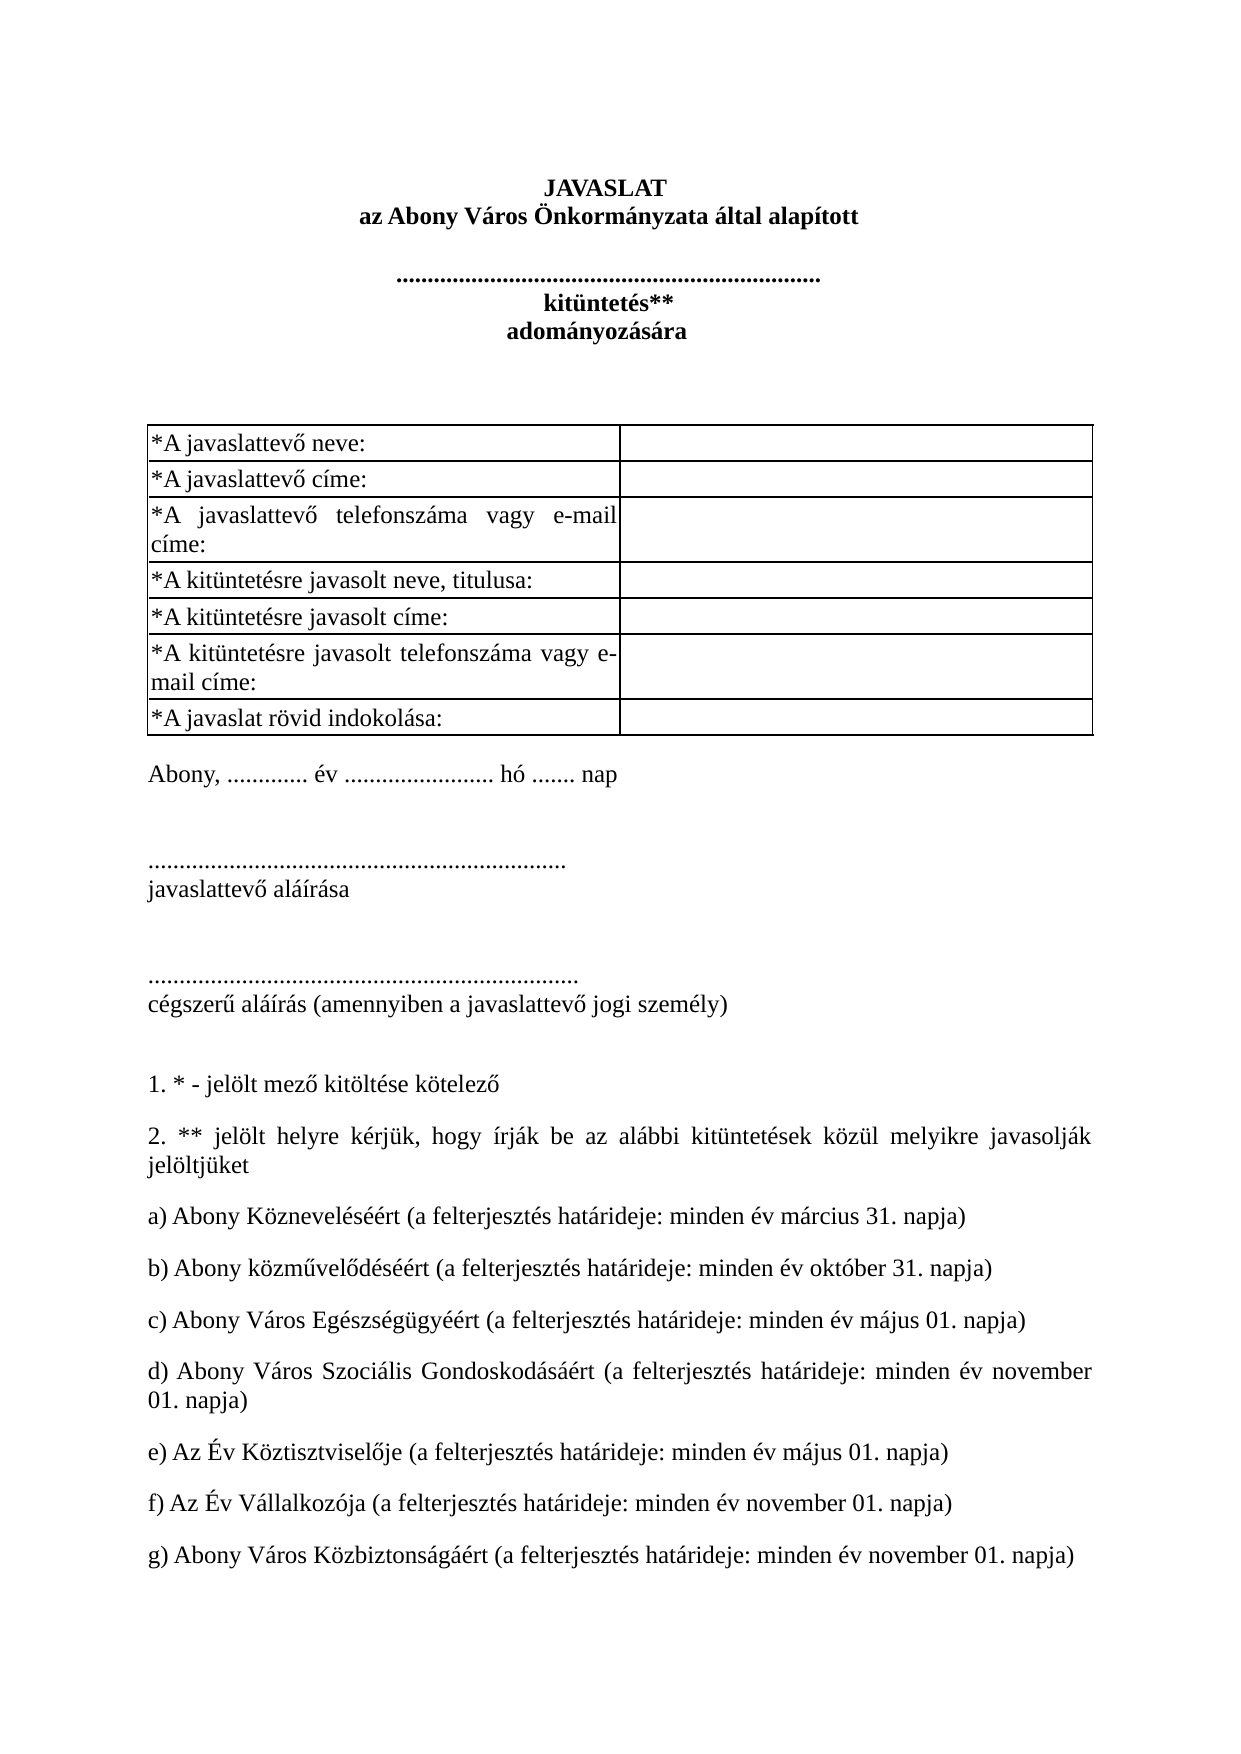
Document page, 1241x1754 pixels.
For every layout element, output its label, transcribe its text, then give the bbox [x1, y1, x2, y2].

table_cell [621, 635, 1092, 698]
table_cell [621, 462, 1092, 496]
text 2. ** jelölt helyre kérjük, hogy írják be az alábbi kitüntetések közül melyikre javasolják jelöltjüket [148, 1121, 1093, 1178]
table_cell *A kitüntetésre javasolt neve, titulusa: [148, 562, 619, 597]
table_cell [621, 563, 1092, 597]
text b) Abony közművelődéséért (a felterjesztés határideje: minden év október 31. napja) [148, 1253, 1093, 1282]
table_cell *A javaslattevő telefonszáma vagy e-mail címe: [148, 497, 619, 561]
table_cell *A javaslattevő címe: [148, 461, 619, 496]
table_cell [621, 599, 1092, 633]
text f) Az Év Vállalkozója (a felterjesztés határideje: minden év november 01. napja) [148, 1488, 1093, 1517]
table_header [621, 426, 1092, 460]
text c) Abony Város Egészségügyéért (a felterjesztés határideje: minden év május 01. napja) [148, 1305, 1093, 1333]
text g) Abony Város Közbiztonságáért (a felterjesztés határideje: minden év november 01. napja) [148, 1540, 1093, 1569]
text d) Abony Város Szociális Gondoskodásáért (a felterjesztés határideje: minden év november 01. napja) [148, 1356, 1093, 1414]
table_cell *A kitüntetésre javasolt telefonszáma vagy e-mail címe: [148, 634, 619, 698]
table_cell [621, 498, 1092, 561]
table_cell *A javaslat rövid indokolása: [148, 699, 619, 734]
text Abony, ............. év ........................ hó ....... nap ................................................................... javaslattevő aláírása ..................................................................... cégszerű aláírás (amennyiben a javaslattevő jogi személy) [148, 759, 1093, 1046]
table_header *A javaslattevő neve: [148, 426, 619, 460]
table_cell *A kitüntetésre javasolt címe: [148, 598, 619, 633]
text e) Az Év Köztisztviselője (a felterjesztés határideje: minden év május 01. napja) [148, 1437, 1093, 1466]
text 1. * - jelölt mező kitöltése kötelező [148, 1069, 1093, 1098]
text a) Abony Közneveléséért (a felterjesztés határideje: minden év március 31. napja) [148, 1201, 1093, 1230]
text JAVASLAT az Abony Város Önkormányzata által alapított .................................................................... kitüntetés** adományozására [148, 173, 1093, 374]
table_cell [621, 700, 1092, 734]
